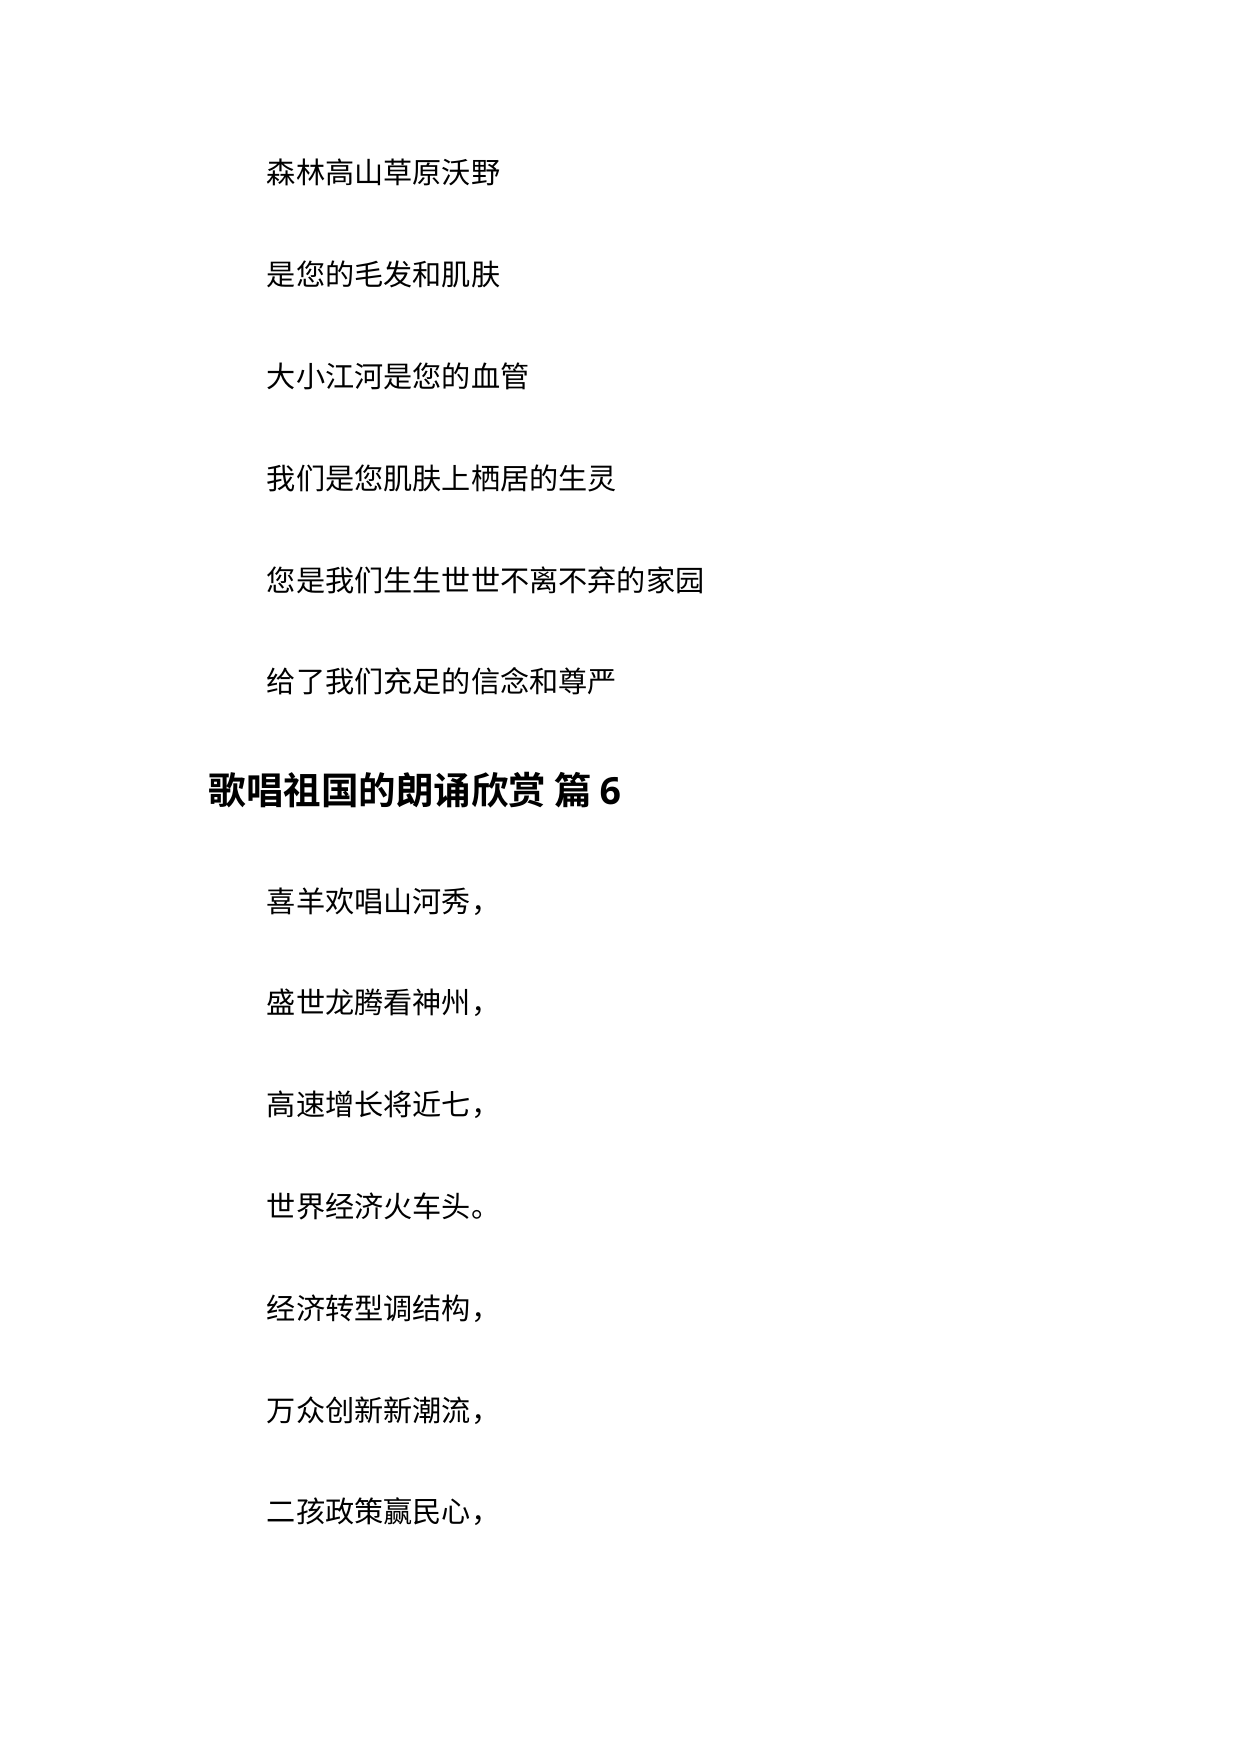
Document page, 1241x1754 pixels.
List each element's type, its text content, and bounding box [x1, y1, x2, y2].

text 喜羊欢唱山河秀， [150, 878, 1090, 921]
text 大小江河是您的血管 [150, 353, 1090, 396]
text 二孩政策赢民心， [150, 1489, 1090, 1531]
text 给了我们充足的信念和尊严 [150, 659, 1090, 701]
text 我们是您肌肤上栖居的生灵 [150, 455, 1090, 498]
text 歌唱祖国的朗诵欣赏 篇6 [150, 761, 1090, 815]
text 是您的毛发和肌肤 [150, 252, 1090, 294]
text 您是我们生生世世不离不弃的家园 [150, 557, 1090, 599]
text 森林高山草原沃野 [150, 150, 1090, 192]
text 经济转型调结构， [150, 1285, 1090, 1328]
text 高速增长将近七， [150, 1082, 1090, 1124]
text 万众创新新潮流， [150, 1387, 1090, 1429]
text 盛世龙腾看神州， [150, 980, 1090, 1022]
text 世界经济火车头。 [150, 1183, 1090, 1226]
